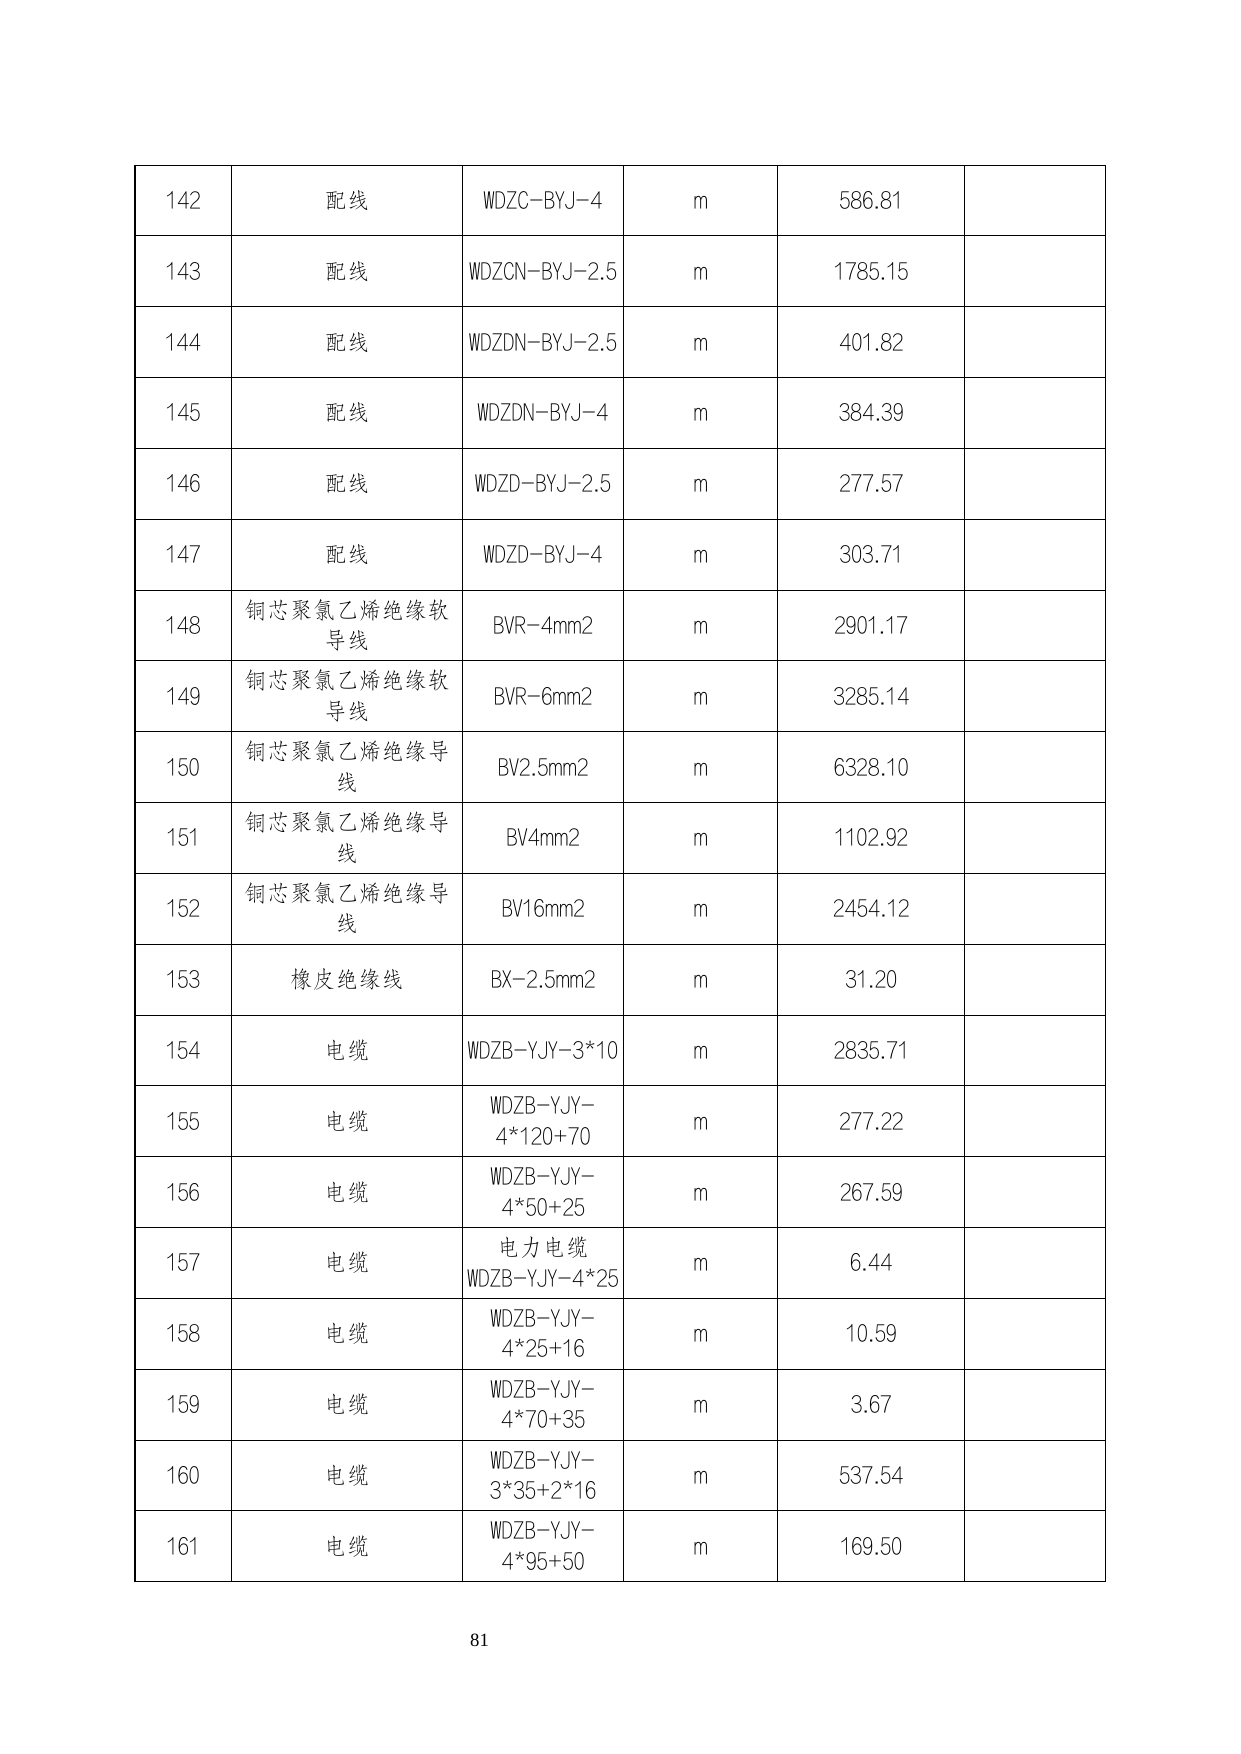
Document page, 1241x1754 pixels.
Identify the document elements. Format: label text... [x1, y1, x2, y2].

table_cell [965, 945, 1105, 1014]
table_cell WDZDN-BYJ-2.5 [463, 307, 623, 377]
table_cell 384.39 [778, 378, 964, 448]
table_cell WDZB-YJY-3*10 [463, 1016, 623, 1085]
table_cell 配线 [232, 166, 462, 235]
table_cell 2901.17 [778, 591, 964, 660]
table_cell m [624, 449, 777, 519]
table_cell 144 [136, 307, 231, 377]
table_cell WDZB-YJY-4*50+25 [463, 1157, 623, 1227]
table_cell 电缆 [232, 1157, 462, 1227]
table_cell 277.22 [778, 1086, 964, 1156]
table_cell m [624, 166, 777, 235]
table_cell 150 [136, 732, 231, 802]
table_cell [965, 1016, 1105, 1085]
table_cell m [624, 1299, 777, 1369]
table_cell 铜芯聚氯乙烯绝缘导线 [232, 874, 462, 944]
table_cell WDZCN-BYJ-2.5 [463, 236, 623, 306]
table_cell [965, 803, 1105, 873]
table_cell m [624, 1511, 777, 1581]
table_cell WDZB-YJY-4*25+16 [463, 1299, 623, 1369]
table_cell 146 [136, 449, 231, 519]
table_cell m [624, 1157, 777, 1227]
table_cell m [624, 1228, 777, 1298]
table_cell 铜芯聚氯乙烯绝缘软导线 [232, 661, 462, 731]
table_cell 154 [136, 1016, 231, 1085]
table_cell m [624, 307, 777, 377]
table_cell 6.44 [778, 1228, 964, 1298]
table_cell [965, 1086, 1105, 1156]
table_cell [965, 874, 1105, 944]
table_cell 配线 [232, 449, 462, 519]
table_cell 401.82 [778, 307, 964, 377]
table_cell 145 [136, 378, 231, 448]
table_cell BV4mm2 [463, 803, 623, 873]
table_cell WDZB-YJY-4*70+35 [463, 1370, 623, 1439]
table_cell 159 [136, 1370, 231, 1439]
table_cell 铜芯聚氯乙烯绝缘导线 [232, 732, 462, 802]
table_cell 6328.10 [778, 732, 964, 802]
table_cell 2835.71 [778, 1016, 964, 1085]
table_cell 电缆 [232, 1086, 462, 1156]
table_cell m [624, 520, 777, 589]
table_cell m [624, 874, 777, 944]
table_cell m [624, 803, 777, 873]
table_cell 1785.15 [778, 236, 964, 306]
table_cell 铜芯聚氯乙烯绝缘导线 [232, 803, 462, 873]
table_cell 148 [136, 591, 231, 660]
table_cell [965, 591, 1105, 660]
table_cell [965, 732, 1105, 802]
table_cell 10.59 [778, 1299, 964, 1369]
table_cell 橡皮绝缘线 [232, 945, 462, 1014]
table_cell 267.59 [778, 1157, 964, 1227]
table_cell m [624, 945, 777, 1014]
table_cell m [624, 1370, 777, 1439]
table_cell m [624, 236, 777, 306]
table_cell m [624, 661, 777, 731]
table_cell 配线 [232, 236, 462, 306]
table_cell 537.54 [778, 1441, 964, 1510]
table_cell 158 [136, 1299, 231, 1369]
table_cell 153 [136, 945, 231, 1014]
table_cell m [624, 378, 777, 448]
table_cell 2454.12 [778, 874, 964, 944]
table_cell 147 [136, 520, 231, 589]
table_cell [965, 1157, 1105, 1227]
table_cell 配线 [232, 520, 462, 589]
table_cell m [624, 591, 777, 660]
table_cell WDZB-YJY-4*120+70 [463, 1086, 623, 1156]
table_cell 3285.14 [778, 661, 964, 731]
table_cell 152 [136, 874, 231, 944]
table_cell m [624, 1441, 777, 1510]
table_cell 157 [136, 1228, 231, 1298]
table_cell 151 [136, 803, 231, 873]
table_cell BVR-6mm2 [463, 661, 623, 731]
table_cell WDZB-YJY-4*95+50 [463, 1511, 623, 1581]
table_cell 铜芯聚氯乙烯绝缘软导线 [232, 591, 462, 660]
table_cell 277.57 [778, 449, 964, 519]
table_cell 149 [136, 661, 231, 731]
table_cell 电缆 [232, 1299, 462, 1369]
table_cell BX-2.5mm2 [463, 945, 623, 1014]
table_cell 电缆 [232, 1016, 462, 1085]
table_cell 161 [136, 1511, 231, 1581]
table_cell BV16mm2 [463, 874, 623, 944]
table_cell 169.50 [778, 1511, 964, 1581]
table_cell BV2.5mm2 [463, 732, 623, 802]
table_cell [965, 378, 1105, 448]
table_cell 3.67 [778, 1370, 964, 1439]
table_cell 155 [136, 1086, 231, 1156]
table_cell 156 [136, 1157, 231, 1227]
table_cell WDZD-BYJ-2.5 [463, 449, 623, 519]
table_cell WDZD-BYJ-4 [463, 520, 623, 589]
table_cell [965, 1441, 1105, 1510]
table_cell [965, 520, 1105, 589]
table_cell m [624, 1016, 777, 1085]
table_cell BVR-4mm2 [463, 591, 623, 660]
table_cell 31.20 [778, 945, 964, 1014]
table_cell m [624, 1086, 777, 1156]
table_cell [965, 1299, 1105, 1369]
table_cell 142 [136, 166, 231, 235]
table_cell 143 [136, 236, 231, 306]
table_cell WDZC-BYJ-4 [463, 166, 623, 235]
table_cell WDZDN-BYJ-4 [463, 378, 623, 448]
table_cell [965, 449, 1105, 519]
table_cell WDZB-YJY-3*35+2*16 [463, 1441, 623, 1510]
table_cell 电缆 [232, 1228, 462, 1298]
table_cell [965, 661, 1105, 731]
table_cell [965, 307, 1105, 377]
table_cell m [624, 732, 777, 802]
table_cell 电力电缆 WDZB-YJY-4*25 [463, 1228, 623, 1298]
table_cell 电缆 [232, 1511, 462, 1581]
table_cell [965, 1228, 1105, 1298]
table_cell [965, 166, 1105, 235]
table_cell 电缆 [232, 1441, 462, 1510]
table_cell [965, 1511, 1105, 1581]
table_cell 160 [136, 1441, 231, 1510]
table_cell 电缆 [232, 1370, 462, 1439]
table_cell [965, 236, 1105, 306]
table_cell 配线 [232, 307, 462, 377]
table_cell [965, 1370, 1105, 1439]
table_cell 配线 [232, 378, 462, 448]
table_cell 1102.92 [778, 803, 964, 873]
table_cell 586.81 [778, 166, 964, 235]
table_cell 303.71 [778, 520, 964, 589]
